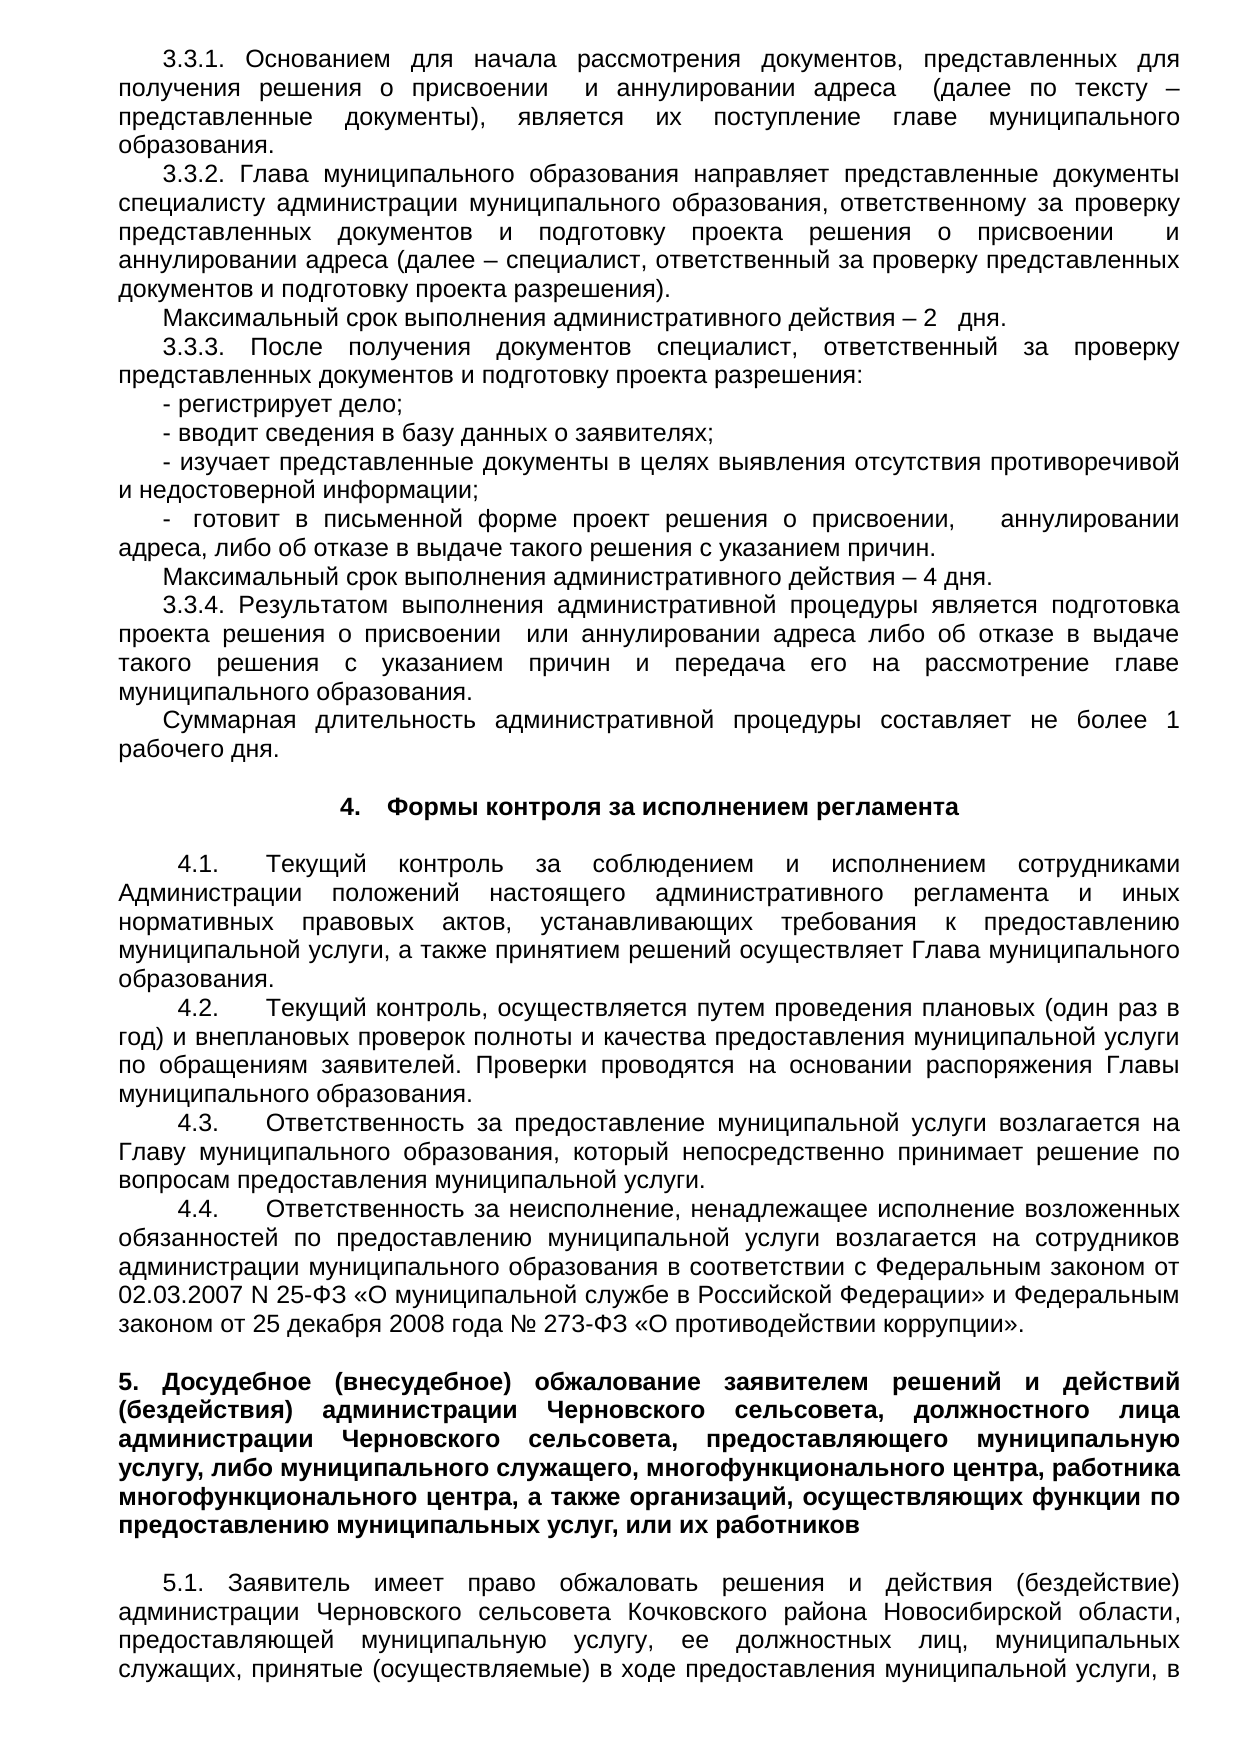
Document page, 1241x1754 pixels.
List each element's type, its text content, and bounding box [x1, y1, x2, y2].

list Ответственность за неисполнение, ненадлежащее исполнение возложенных обязанностей по предоставлению муниципальной услуги возлагается на сотрудников администрации муниципального образования в соответствии с Федеральным законом от 02.03.2007 N 25-ФЗ «О муниципальной службе в Российской Федерации» и Федеральным законом от 25 декабря 2008 года № 273-ФЗ «О противодействии коррупции». [118, 1194, 1181, 1338]
text - регистрирует дело; [118, 389, 1181, 418]
text Максимальный срок выполнения административного действия – 4 дня. [118, 562, 1181, 591]
text - вводит сведения в базу данных о заявителях; [118, 418, 1181, 447]
list Ответственность за предоставление муниципальной услуги возлагается на Главу муниципального образования, который непосредственно принимает решение по вопросам предоставления муниципальной услуги. [118, 1108, 1181, 1194]
list Текущий контроль, осуществляется путем проведения плановых (один раз в год) и внеплановых проверок полноты и качества предоставления муниципальной услуги по обращениям заявителей. Проверки проводятся на основании распоряжения Главы муниципального образования. [118, 993, 1181, 1108]
text 5. Досудебное (внесудебное) обжалование заявителем решений и действий (бездействия) администрации Черновского сельсовета, должностного лица администрации Черновского сельсовета, предоставляющего муниципальную услугу, либо муниципального служащего, многофункционального центра, работника многофункционального центра, а также организаций, осуществляющих функции по предоставлению муниципальных услуг, или их работников [118, 1367, 1181, 1539]
list Текущий контроль за соблюдением и исполнением сотрудниками Администрации положений настоящего административного регламента и иных нормативных правовых актов, устанавливающих требования к предоставлению муниципальной услуги, а также принятием решений осуществляет Глава муниципального образования. [118, 849, 1181, 993]
list Формы контроля за исполнением регламента [118, 792, 1181, 821]
text 3.3.4. Результатом выполнения административной процедуры является подготовка проекта решения о присвоении или аннулировании адреса либо об отказе в выдаче такого решения с указанием причин и передача его на рассмотрение главе муниципального образования. [118, 591, 1181, 706]
text Максимальный срок выполнения административного действия – 2 дня. [118, 303, 1181, 332]
text 3.3.2. Глава муниципального образования направляет представленные документы специалисту администрации муниципального образования, ответственному за проверку представленных документов и подготовку проекта решения о присвоении и аннулировании адреса (далее – специалист, ответственный за проверку представленных документов и подготовку проекта разрешения). [118, 159, 1181, 303]
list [118, 1568, 1181, 1683]
text Суммарная длительность административной процедуры составляет не более 1 рабочего дня. [118, 706, 1181, 763]
text 3.3.1. Основанием для начала рассмотрения документов, представленных для получения решения о присвоении и аннулировании адреса (далее по тексту – представленные документы), является их поступление главе муниципального образования. [118, 44, 1181, 159]
text 3.3.3. После получения документов специалист, ответственный за проверку представленных документов и подготовку проекта разрешения: [118, 332, 1181, 389]
text - изучает представленные документы в целях выявления отсутствия противоречивой и недостоверной информации; [118, 447, 1181, 504]
text - готовит в письменной форме проект решения о присвоении, аннулировании адреса, либо об отказе в выдаче такого решения с указанием причин. [118, 504, 1181, 562]
